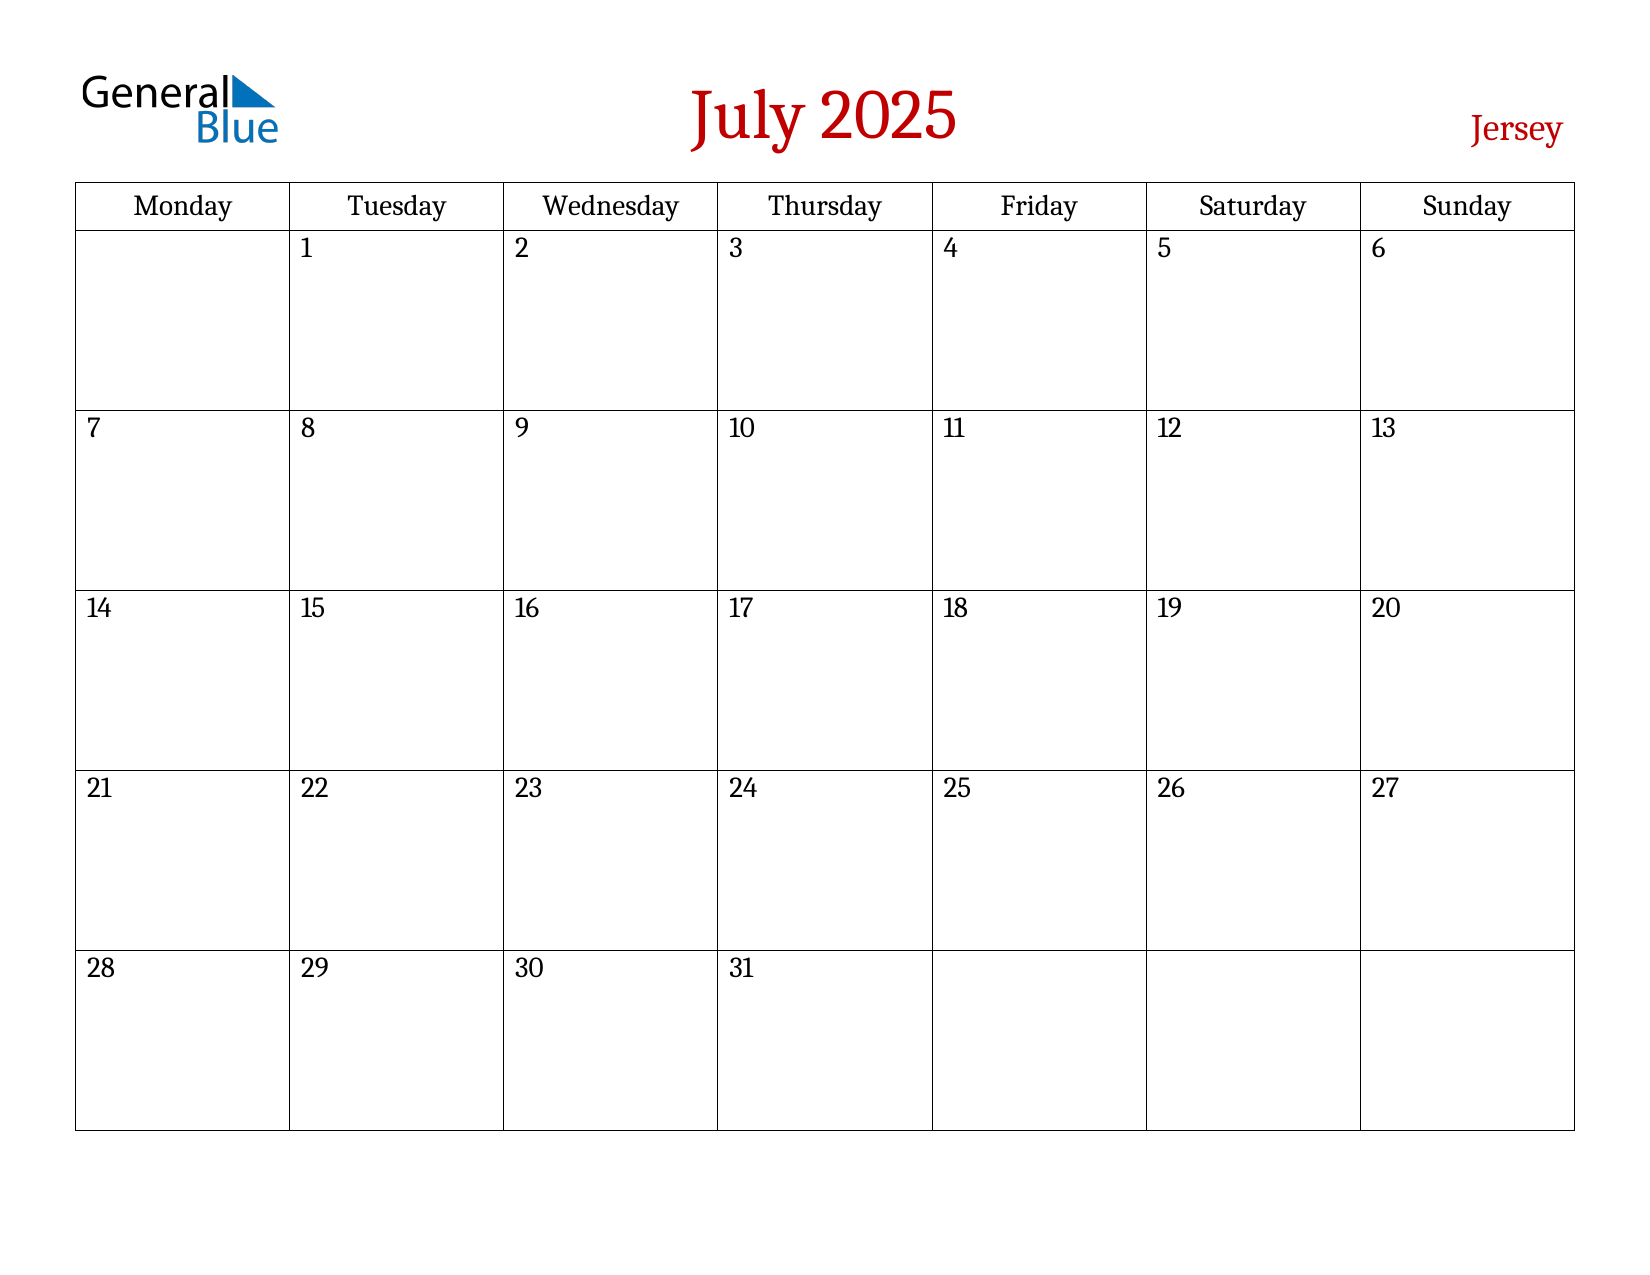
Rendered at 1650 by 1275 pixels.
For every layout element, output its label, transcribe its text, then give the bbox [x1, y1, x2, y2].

table_cell 4 [933, 231, 1146, 264]
table_cell 31 [718, 951, 932, 985]
table_cell [76, 625, 289, 770]
table_cell 8 [290, 411, 503, 444]
table_cell [504, 265, 717, 410]
table_cell Sunday [1361, 183, 1574, 230]
table_cell 13 [1361, 411, 1574, 444]
table_cell 26 [1147, 771, 1360, 805]
table_cell Saturday [1147, 183, 1360, 230]
table_cell Tuesday [290, 183, 503, 230]
table_cell [933, 985, 1146, 1130]
table_cell [290, 445, 503, 590]
table_cell [933, 805, 1146, 950]
table_cell [76, 985, 289, 1130]
table_cell 14 [76, 591, 289, 625]
table_cell [1147, 445, 1360, 590]
table_cell Monday [76, 183, 289, 230]
table_cell [1361, 985, 1574, 1130]
table_cell [718, 625, 932, 770]
table_cell 27 [1361, 771, 1574, 805]
table_cell [290, 265, 503, 410]
table_cell 22 [290, 771, 503, 805]
table_cell Friday [933, 183, 1146, 230]
table_cell [718, 265, 932, 410]
table_cell 7 [76, 411, 289, 444]
table_cell [504, 625, 717, 770]
table_cell 25 [933, 771, 1146, 805]
table_header Jersey [1146, 75, 1574, 182]
table_cell 28 [76, 951, 289, 985]
table_cell 30 [504, 951, 717, 985]
table_cell [718, 805, 932, 950]
table_cell 21 [76, 771, 289, 805]
table_cell [504, 445, 717, 590]
table_cell [1147, 951, 1360, 985]
table_cell 24 [718, 771, 932, 805]
table_cell 2 [504, 231, 717, 264]
table_cell 6 [1361, 231, 1574, 264]
table_cell [933, 951, 1146, 985]
table_cell [718, 445, 932, 590]
table_cell [290, 985, 503, 1130]
table_cell 19 [1147, 591, 1360, 625]
table_cell [504, 985, 717, 1130]
table_cell [290, 625, 503, 770]
table_cell [76, 265, 289, 410]
table_cell [1147, 265, 1360, 410]
table_cell Wednesday [504, 183, 717, 230]
table_cell 15 [290, 591, 503, 625]
table_cell 3 [718, 231, 932, 264]
table_cell [1361, 445, 1574, 590]
table_cell 10 [718, 411, 932, 444]
table_cell 1 [290, 231, 503, 264]
table_cell 9 [504, 411, 717, 444]
table_cell [76, 445, 289, 590]
table_cell [1361, 625, 1574, 770]
table_header [76, 75, 503, 182]
table_cell [1147, 985, 1360, 1130]
table_cell [76, 231, 289, 264]
table_cell [933, 265, 1146, 410]
table_cell 11 [933, 411, 1146, 444]
table_cell [1147, 805, 1360, 950]
table_cell [933, 445, 1146, 590]
table_cell 18 [933, 591, 1146, 625]
table_cell [1361, 265, 1574, 410]
table_cell [76, 805, 289, 950]
table_cell 17 [718, 591, 932, 625]
table_cell 23 [504, 771, 717, 805]
table_cell [290, 805, 503, 950]
table_cell 5 [1147, 231, 1360, 264]
table_cell [504, 805, 717, 950]
table_cell [933, 625, 1146, 770]
table_header July 2025 [504, 75, 1146, 182]
table_cell [1361, 805, 1574, 950]
table_cell [1147, 625, 1360, 770]
table_cell [1361, 951, 1574, 985]
table_cell 16 [504, 591, 717, 625]
picture [82, 75, 278, 143]
table_cell 12 [1147, 411, 1360, 444]
table_cell 20 [1361, 591, 1574, 625]
table_cell Thursday [718, 183, 932, 230]
table_cell 29 [290, 951, 503, 985]
table_cell [718, 985, 932, 1130]
